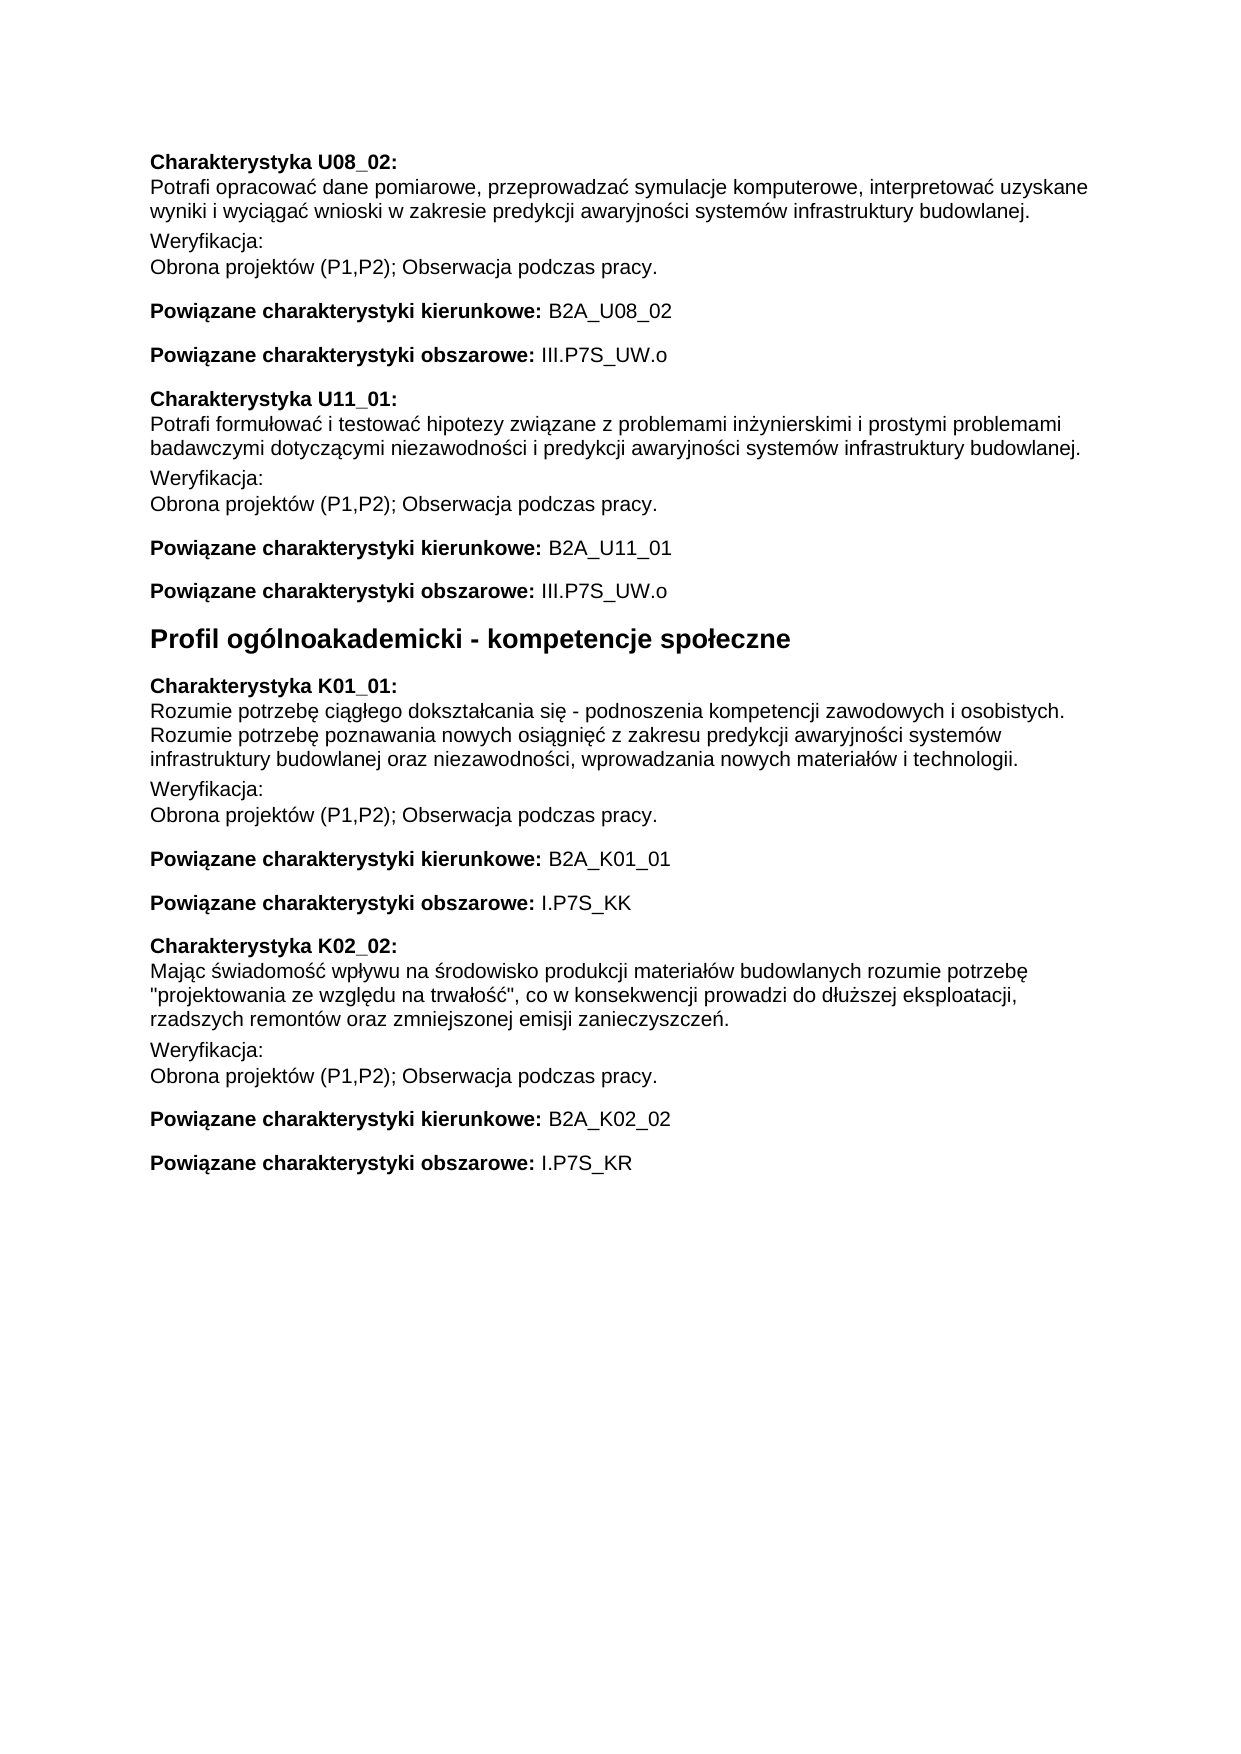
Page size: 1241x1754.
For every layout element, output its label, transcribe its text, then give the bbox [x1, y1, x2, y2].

text Powiązane charakterystyki kierunkowe: B2A_K02_02 [150, 1107, 1090, 1131]
text Charakterystyka K01_01: [150, 674, 1090, 698]
text Obrona projektów (P1,P2); Obserwacja podczas pracy. [150, 492, 1090, 516]
text Potrafi opracować dane pomiarowe, przeprowadzać symulacje komputerowe, interpretować uzyskane wyniki i wyciągać wnioski w zakresie predykcji awaryjności systemów infrastruktury budowlanej. [150, 175, 1090, 223]
text Powiązane charakterystyki kierunkowe: B2A_K01_01 [150, 847, 1090, 871]
text Powiązane charakterystyki obszarowe: I.P7S_KK [150, 891, 1090, 914]
text Powiązane charakterystyki obszarowe: III.P7S_UW.o [150, 343, 1090, 367]
text Charakterystyka U08_02: [150, 150, 1090, 174]
text Powiązane charakterystyki obszarowe: III.P7S_UW.o [150, 579, 1090, 603]
text Powiązane charakterystyki obszarowe: I.P7S_KR [150, 1151, 1090, 1175]
text Weryfikacja: [150, 466, 1090, 489]
text Rozumie potrzebę ciągłego dokształcania się - podnoszenia kompetencji zawodowych i osobistych. Rozumie potrzebę poznawania nowych osiągnięć z zakresu predykcji awaryjności systemów infrastruktury budowlanej oraz niezawodności, wprowadzania nowych materiałów i technologii. [150, 699, 1090, 771]
text Mając świadomość wpływu na środowisko produkcji materiałów budowlanych rozumie potrzebę "projektowania ze względu na trwałość", co w konsekwencji prowadzi do dłuższej eksploatacji, rzadszych remontów oraz zmniejszonej emisji zanieczyszczeń. [150, 959, 1090, 1031]
text Obrona projektów (P1,P2); Obserwacja podczas pracy. [150, 1063, 1090, 1087]
text Charakterystyka K02_02: [150, 934, 1090, 958]
text Obrona projektów (P1,P2); Obserwacja podczas pracy. [150, 803, 1090, 827]
subtitle Profil ogólnoakademicki - kompetencje społeczne [150, 623, 1090, 654]
text Charakterystyka U11_01: [150, 386, 1090, 410]
text Obrona projektów (P1,P2); Obserwacja podczas pracy. [150, 255, 1090, 279]
text Powiązane charakterystyki kierunkowe: B2A_U11_01 [150, 535, 1090, 559]
text Weryfikacja: [150, 1037, 1090, 1061]
text Weryfikacja: [150, 229, 1090, 253]
text Weryfikacja: [150, 777, 1090, 801]
text Potrafi formułować i testować hipotezy związane z problemami inżynierskimi i prostymi problemami badawczymi dotyczącymi niezawodności i predykcji awaryjności systemów infrastruktury budowlanej. [150, 411, 1090, 459]
text Powiązane charakterystyki kierunkowe: B2A_U08_02 [150, 299, 1090, 323]
